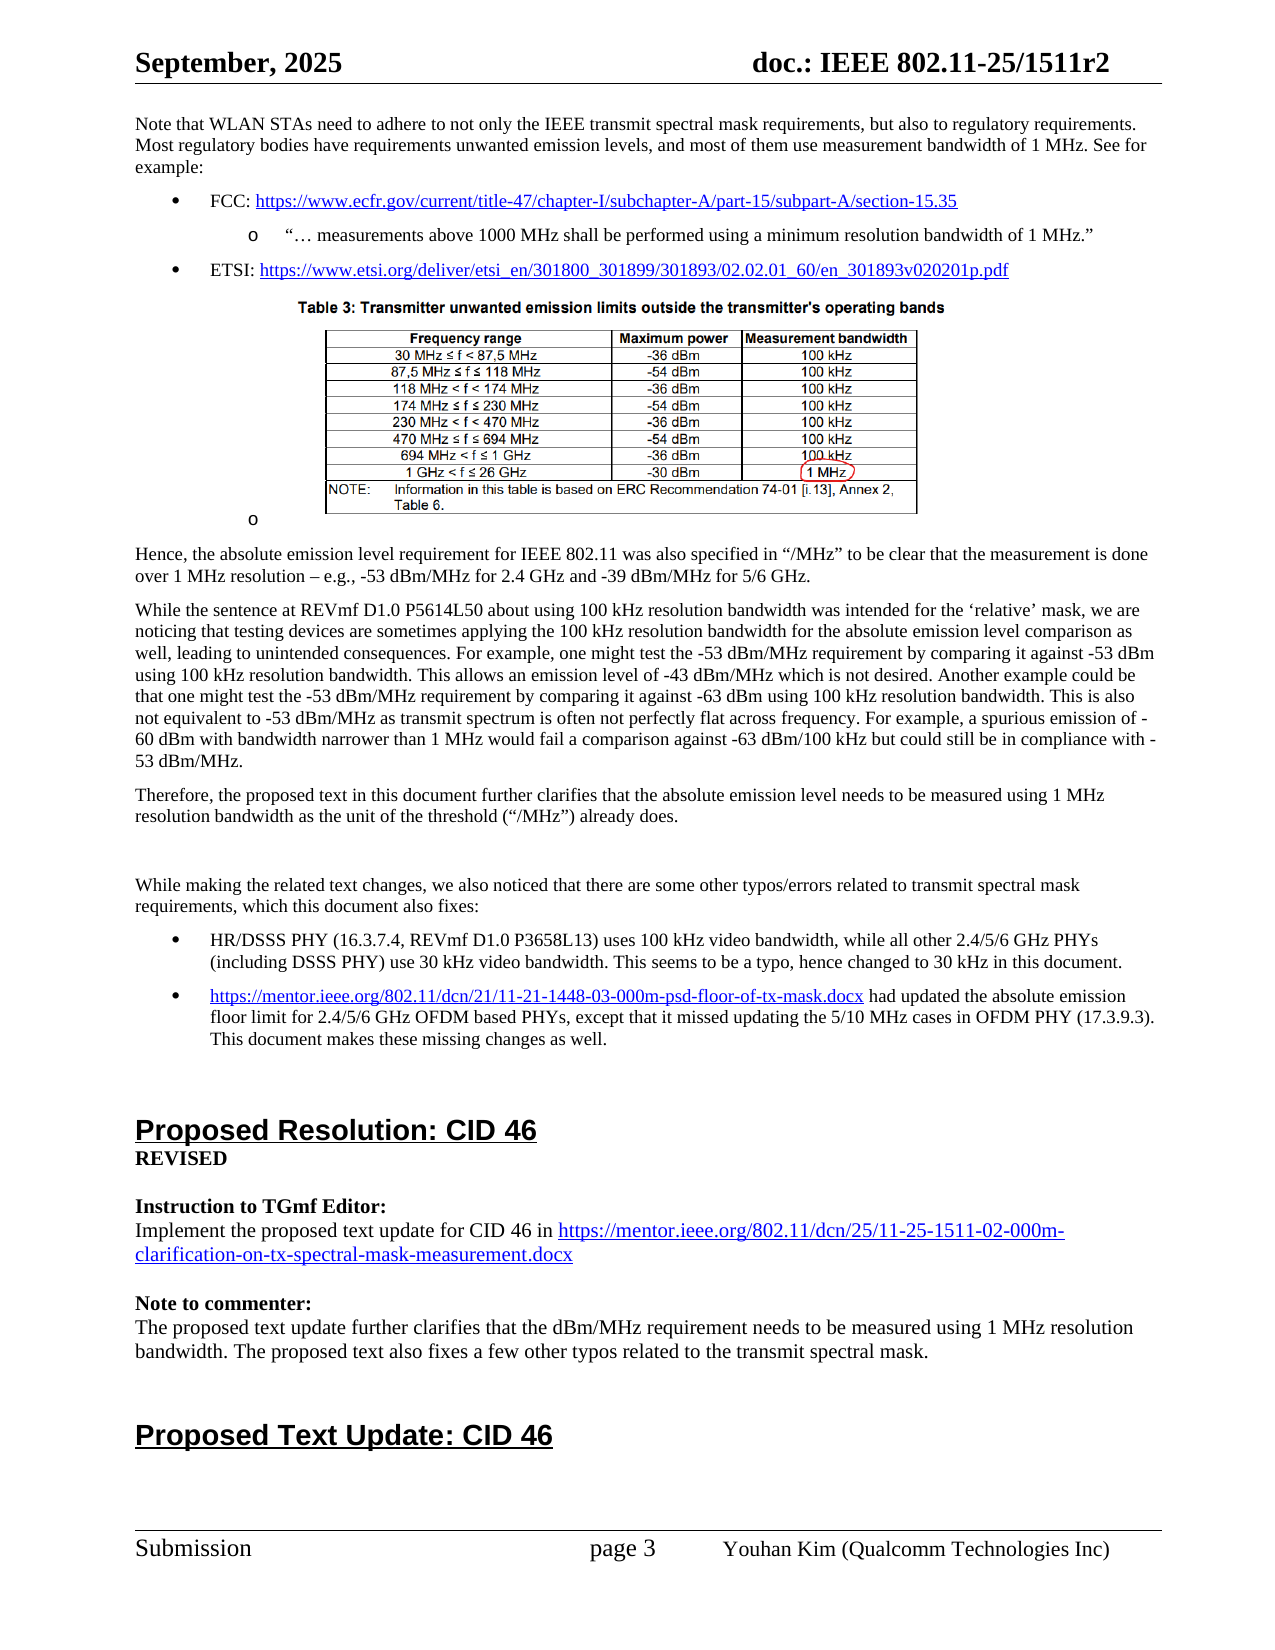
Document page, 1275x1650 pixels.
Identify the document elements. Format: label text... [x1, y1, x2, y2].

list FCC: https://www.ecfr.gov/current/title-47/chapter-I/subchapter-A/part-15/subpart-A/section-15.35 [172, 190, 1162, 211]
text While making the related text changes, we also noticed that there are some other typos/errors related to transmit spectral mask requirements, which this document also fixes: [135, 873, 1162, 917]
text Implement the proposed text update for CID 46 in https://mentor.ieee.org/802.11/dcn/25/11-25-1511-02-000m-clarification-on-tx-spectral-mask-measurement.docx [135, 1218, 1162, 1266]
text Hence, the absolute emission level requirement for IEEE 802.11 was also specified in “/MHz” to be clear that the measurement is done over 1 MHz resolution – e.g., -53 dBm/MHz for 2.4 GHz and -39 dBm/MHz for 5/6 GHz. [135, 543, 1162, 586]
list HR/DSSS PHY (16.3.7.4, REVmf D1.0 P3658L13) uses 100 kHz video bandwidth, while all other 2.4/5/6 GHz PHYs (including DSSS PHY) use 30 kHz video bandwidth. This seems to be a typo, hence changed to 30 kHz in this document. [172, 929, 1162, 972]
text Instruction to TGmf Editor: [135, 1194, 1162, 1218]
subtitle Proposed Text Update: CID 46 [135, 1418, 1162, 1452]
text REVISED [135, 1146, 1162, 1170]
text Therefore, the proposed text in this document further clarifies that the absolute emission level needs to be measured using 1 MHz resolution bandwidth as the unit of the threshold (“/MHz”) already does. [135, 784, 1162, 827]
picture [285, 293, 949, 525]
text The proposed text update further clarifies that the dBm/MHz requirement needs to be measured using 1 MHz resolution bandwidth. The proposed text also fixes a few other typos related to the transmit spectral mask. [135, 1314, 1162, 1363]
text Note that WLAN STAs need to adhere to not only the IEEE transmit spectral mask requirements, but also to regulatory requirements. Most regulatory bodies have requirements unwanted emission levels, and most of them use measurement bandwidth of 1 MHz. See for example: [135, 112, 1162, 177]
subtitle Proposed Resolution: CID 46 [135, 1113, 1162, 1146]
text Note to commenter: [135, 1291, 1162, 1314]
list “… measurements above 1000 MHz shall be performed using a minimum resolution bandwidth of 1 MHz.” [247, 224, 1162, 247]
text While the sentence at REVmf D1.0 P5614L50 about using 100 kHz resolution bandwidth was intended for the ‘relative’ mask, we are noticing that testing devices are sometimes applying the 100 kHz resolution bandwidth for the absolute emission level comparison as well, leading to unintended consequences. For example, one might test the -53 dBm/MHz requirement by comparing it against -53 dBm using 100 kHz resolution bandwidth. This allows an emission level of -43 dBm/MHz which is not desired. Another example could be that one might test the -53 dBm/MHz requirement by comparing it against -63 dBm using 100 kHz resolution bandwidth. This is also not equivalent to -53 dBm/MHz as transmit spectrum is often not perfectly flat across frequency. For example, a spurious emission of -60 dBm with bandwidth narrower than 1 MHz would fail a comparison against -63 dBm/100 kHz but could still be in compliance with -53 dBm/MHz. [135, 599, 1162, 771]
list ETSI: https://www.etsi.org/deliver/etsi_en/301800_301899/301893/02.02.01_60/en_301893v020201p.pdf [172, 259, 1162, 281]
list https://mentor.ieee.org/802.11/dcn/21/11-21-1448-03-000m-psd-floor-of-tx-mask.docx had updated the absolute emission floor limit for 2.4/5/6 GHz OFDM based PHYs, except that it missed updating the 5/10 MHz cases in OFDM PHY (17.3.9.3). This document makes these missing changes as well. [172, 985, 1162, 1049]
